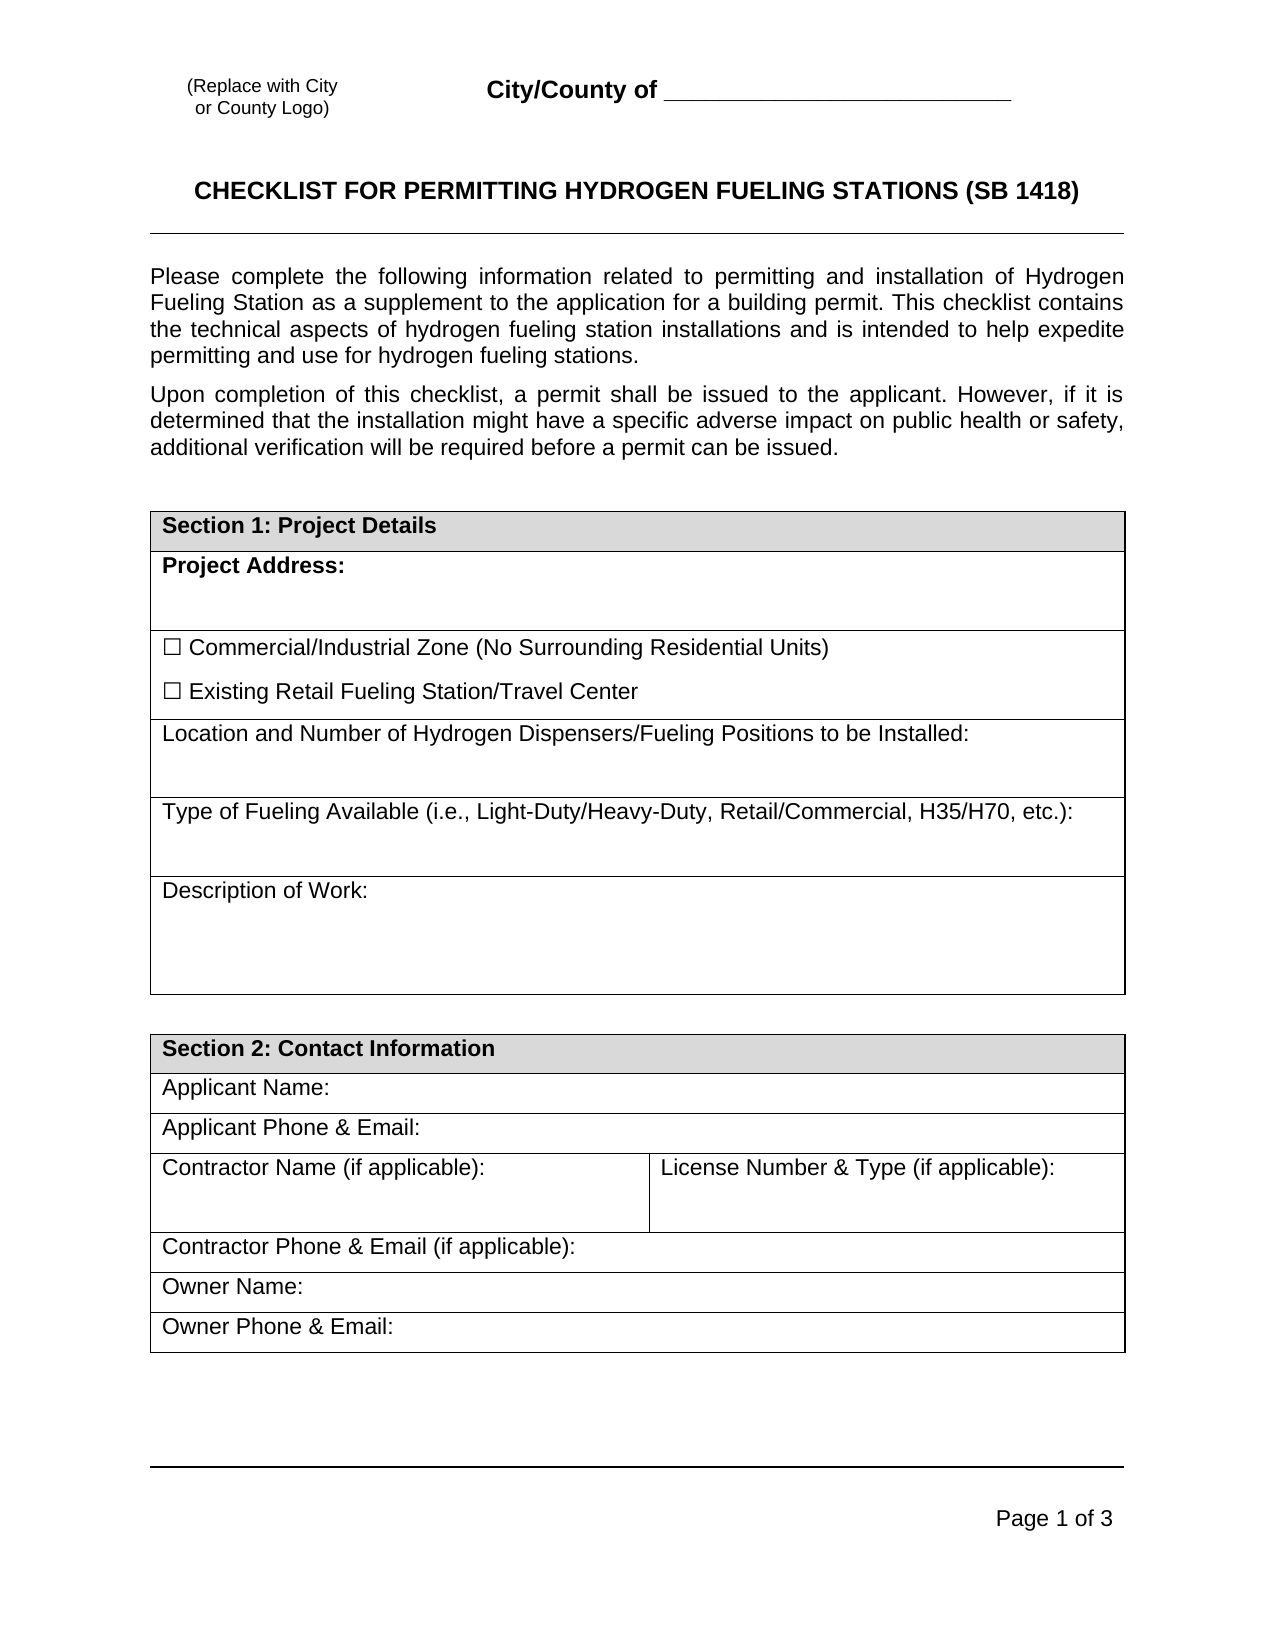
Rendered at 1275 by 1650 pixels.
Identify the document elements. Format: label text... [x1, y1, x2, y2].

table_cell Commercial/Industrial Zone (No Surrounding Residential Units) Existing Retail Fueling Station/Travel Center [151, 631, 1124, 718]
table_cell Project Address: [151, 552, 1124, 630]
table_header Section 1: Project Details [151, 512, 1124, 551]
table_cell Contractor Name (if applicable): [151, 1154, 649, 1232]
table_header Section 2: Contact Information [151, 1035, 1124, 1073]
table_cell Contractor Phone & Email (if applicable): [151, 1233, 1124, 1272]
table_cell Applicant Name: [151, 1074, 1124, 1113]
table_cell Type of Fueling Available (i.e., Light-Duty/Heavy-Duty, Retail/Commercial, H35/H70, etc.): [151, 798, 1124, 876]
text Upon completion of this checklist, a permit shall be issued to the applicant. However, if it is determined that the installation might have a specific adverse impact on public health or safety, additional verification will be required before a permit can be issued. [150, 381, 1125, 460]
table_cell License Number & Type (if applicable): [650, 1154, 1124, 1232]
table_cell Owner Name: [151, 1273, 1124, 1312]
table_cell Location and Number of Hydrogen Dispensers/Fueling Positions to be Installed: [151, 720, 1124, 797]
table_cell Description of Work: [151, 877, 1124, 993]
text Please complete the following information related to permitting and installation of Hydrogen Fueling Station as a supplement to the application for a building permit. This checklist contains the technical aspects of hydrogen fueling station installations and is intended to help expedite permitting and use for hydrogen fueling stations. [150, 263, 1125, 368]
table_cell Applicant Phone & Email: [151, 1114, 1124, 1153]
table_cell Owner Phone & Email: [151, 1313, 1124, 1352]
